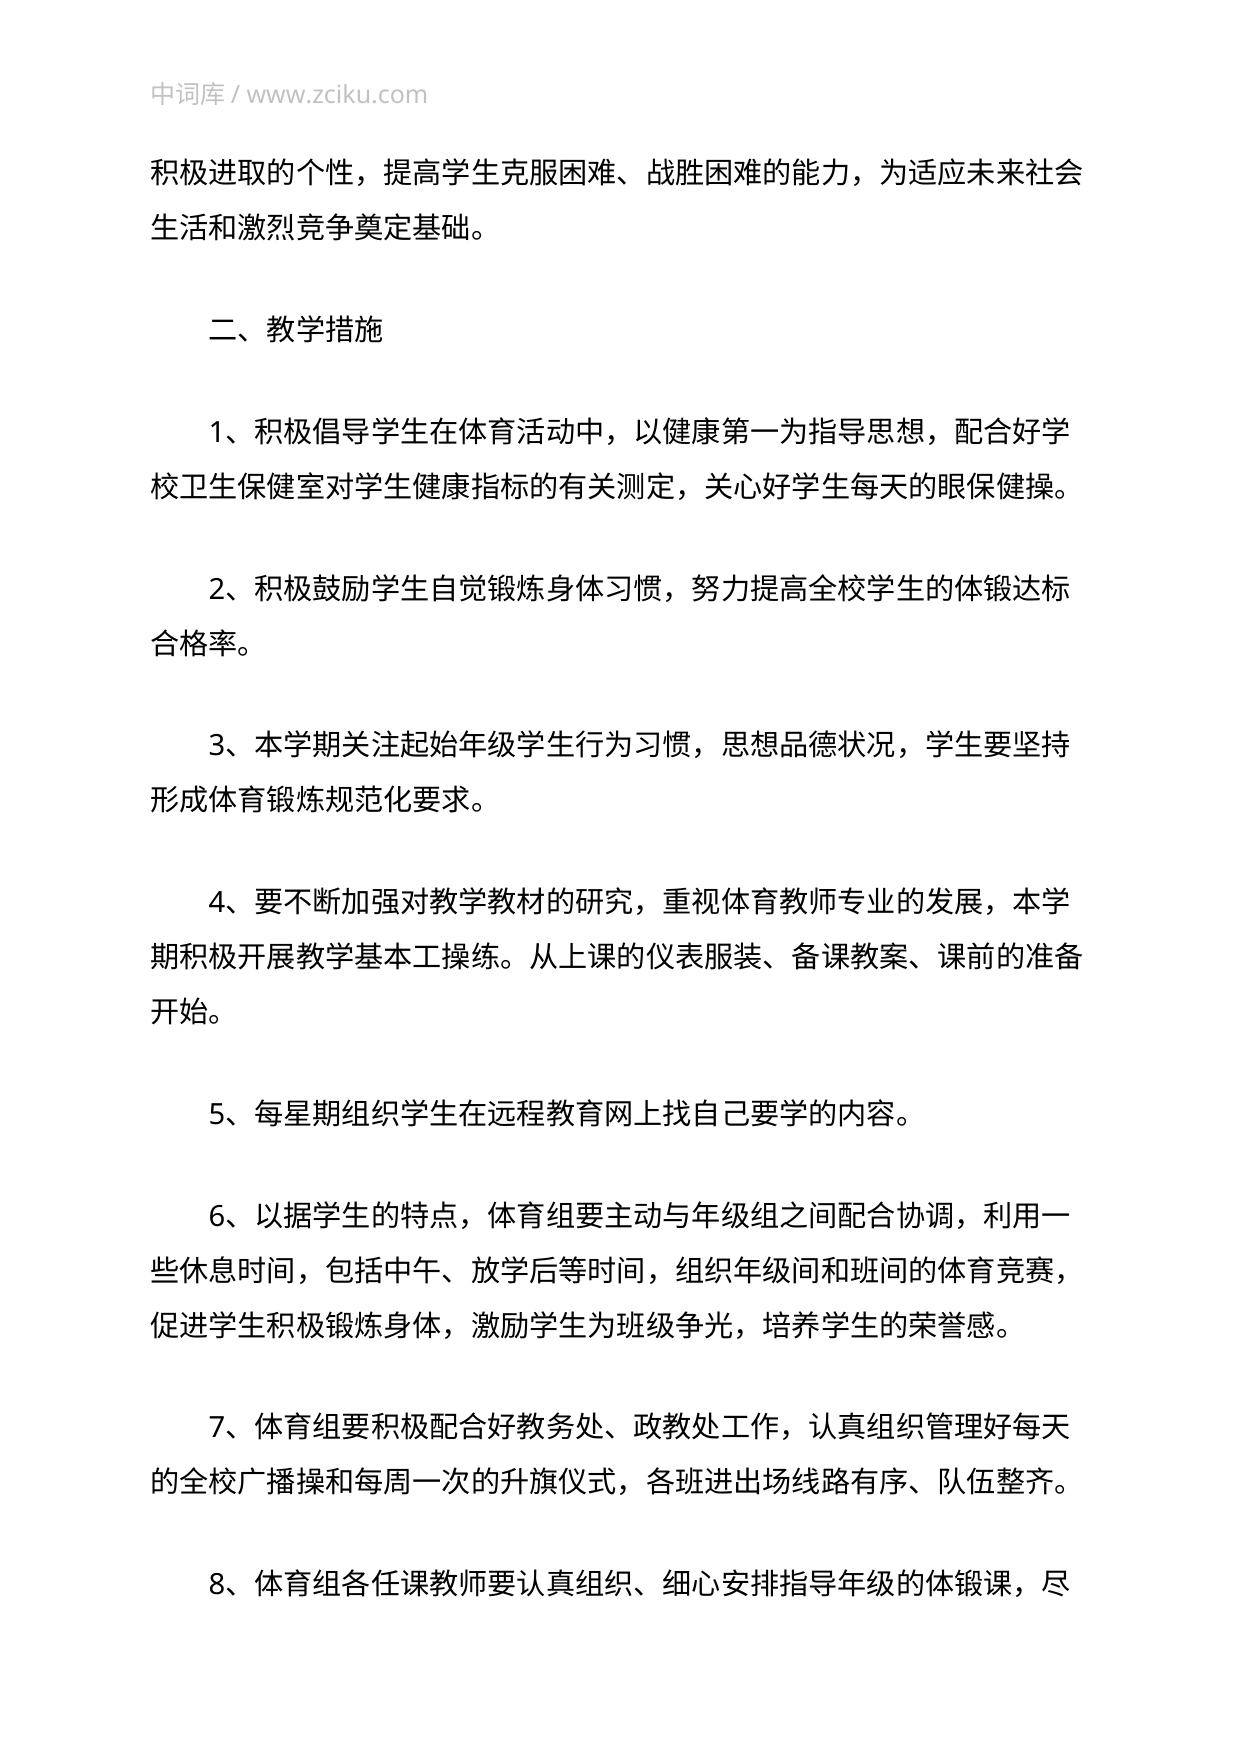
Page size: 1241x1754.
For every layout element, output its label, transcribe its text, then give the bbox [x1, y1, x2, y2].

text 5、每星期组织学生在远程教育网上找自己要学的内容。 [150, 1090, 1090, 1133]
text 3、本学期关注起始年级学生行为习惯，思想品德状况，学生要坚持形成体育锻炼规范化要求。 [150, 722, 1090, 819]
text 二、教学措施 [150, 307, 1090, 349]
text 6、以据学生的特点，体育组要主动与年级组之间配合协调，利用一些休息时间，包括中午、放学后等时间，组织年级间和班间的体育竞赛，促进学生积极锻炼身体，激励学生为班级争光，培养学生的荣誉感。 [150, 1192, 1090, 1344]
text 7、体育组要积极配合好教务处、政教处工作，认真组织管理好每天的全校广播操和每周一次的升旗仪式，各班进出场线路有序、队伍整齐。 [150, 1404, 1090, 1501]
text 2、积极鼓励学生自觉锻炼身体习惯，努力提高全校学生的体锻达标合格率。 [150, 565, 1090, 662]
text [150, 1561, 1090, 1603]
text 4、要不断加强对教学教材的研究，重视体育教师专业的发展，本学期积极开展教学基本工操练。从上课的仪表服装、备课教案、课前的准备开始。 [150, 879, 1090, 1031]
text 1、积极倡导学生在体育活动中，以健康第一为指导思想，配合好学校卫生保健室对学生健康指标的有关测定，关心好学生每天的眼保健操。 [150, 408, 1090, 506]
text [150, 150, 1090, 247]
